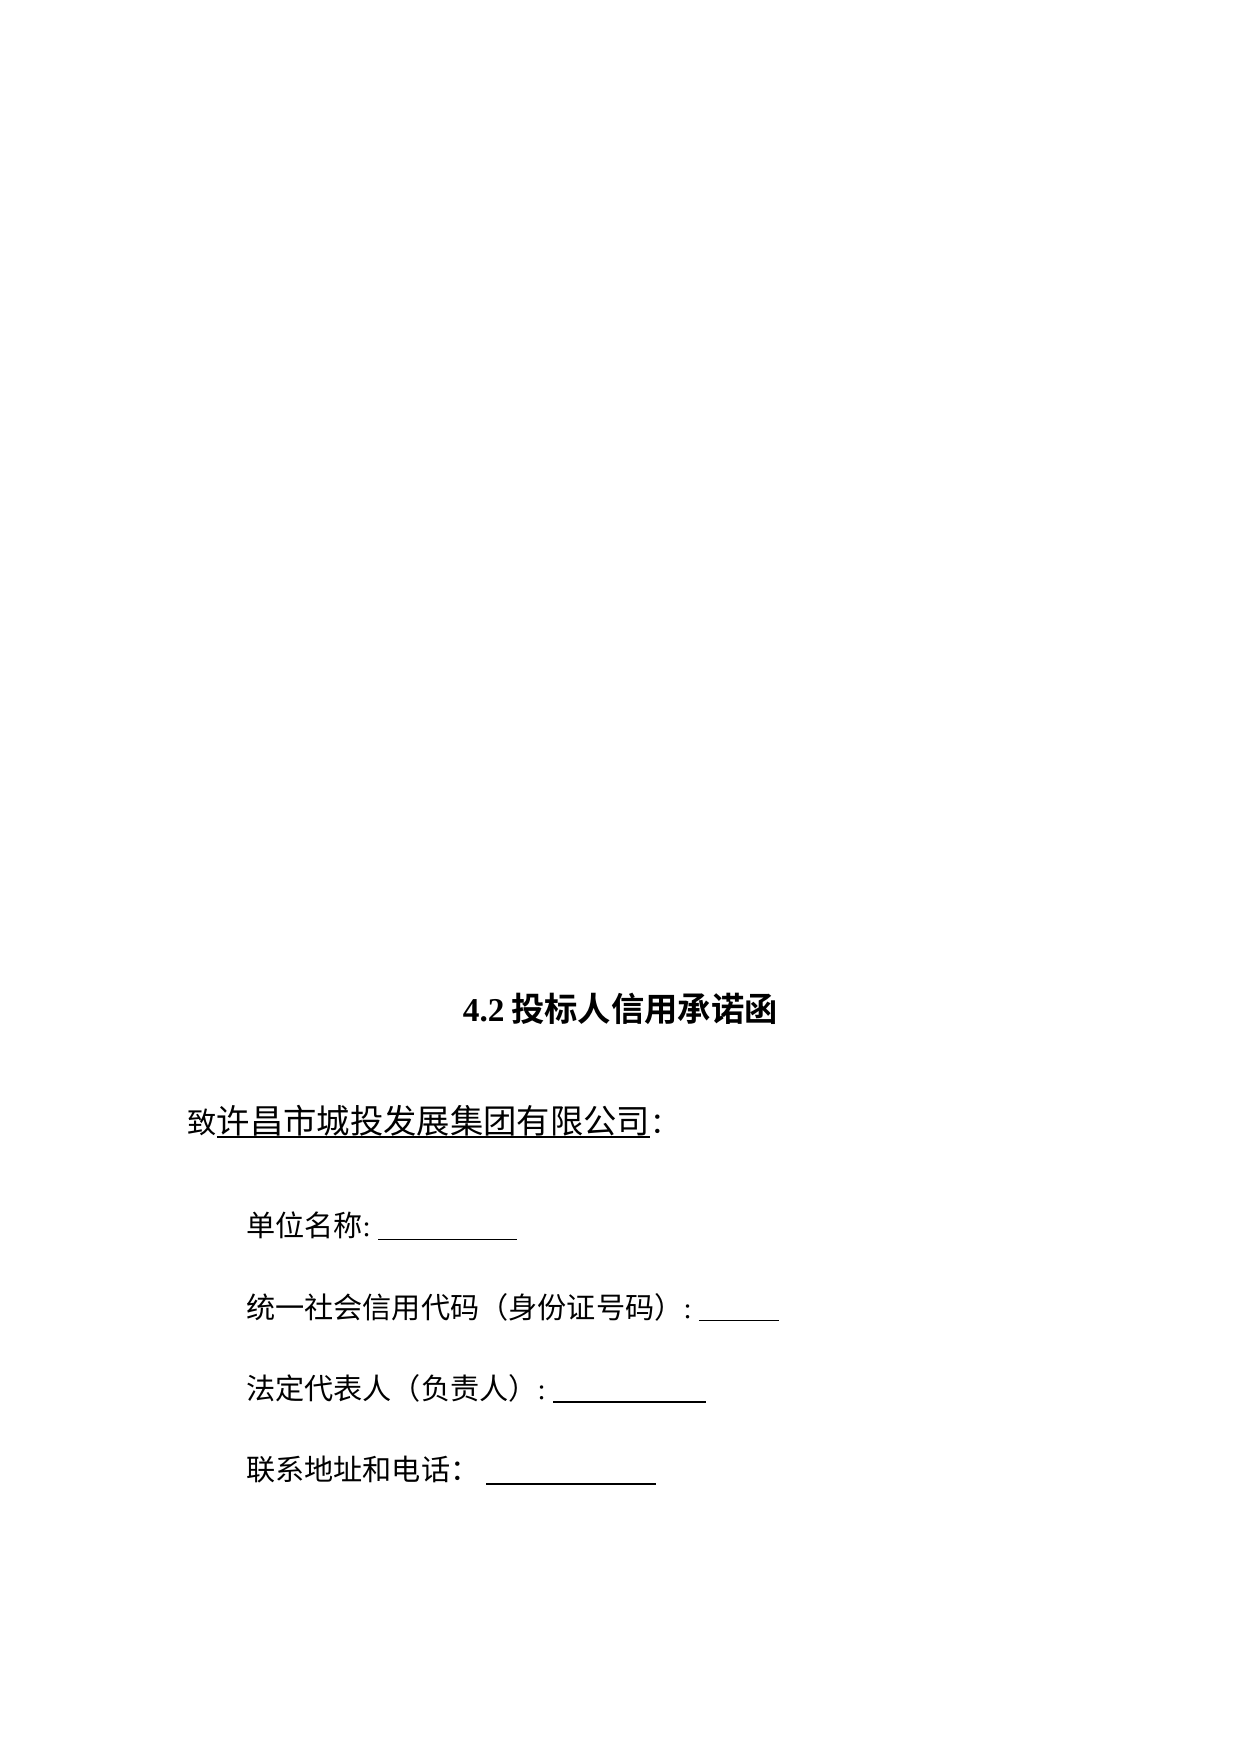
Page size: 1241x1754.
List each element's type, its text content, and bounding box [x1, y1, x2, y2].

text 4.2投标人信用承诺函 [187, 974, 1053, 1039]
text 联系地址和电话： [187, 1435, 1009, 1500]
text 统一社会信用代码（身份证号码）: [187, 1273, 1009, 1338]
text 法定代表人（负责人）: [187, 1354, 1009, 1419]
text 致许昌市城投发展集团有限公司： [187, 1086, 1053, 1151]
text 单位名称: [187, 1192, 1009, 1257]
